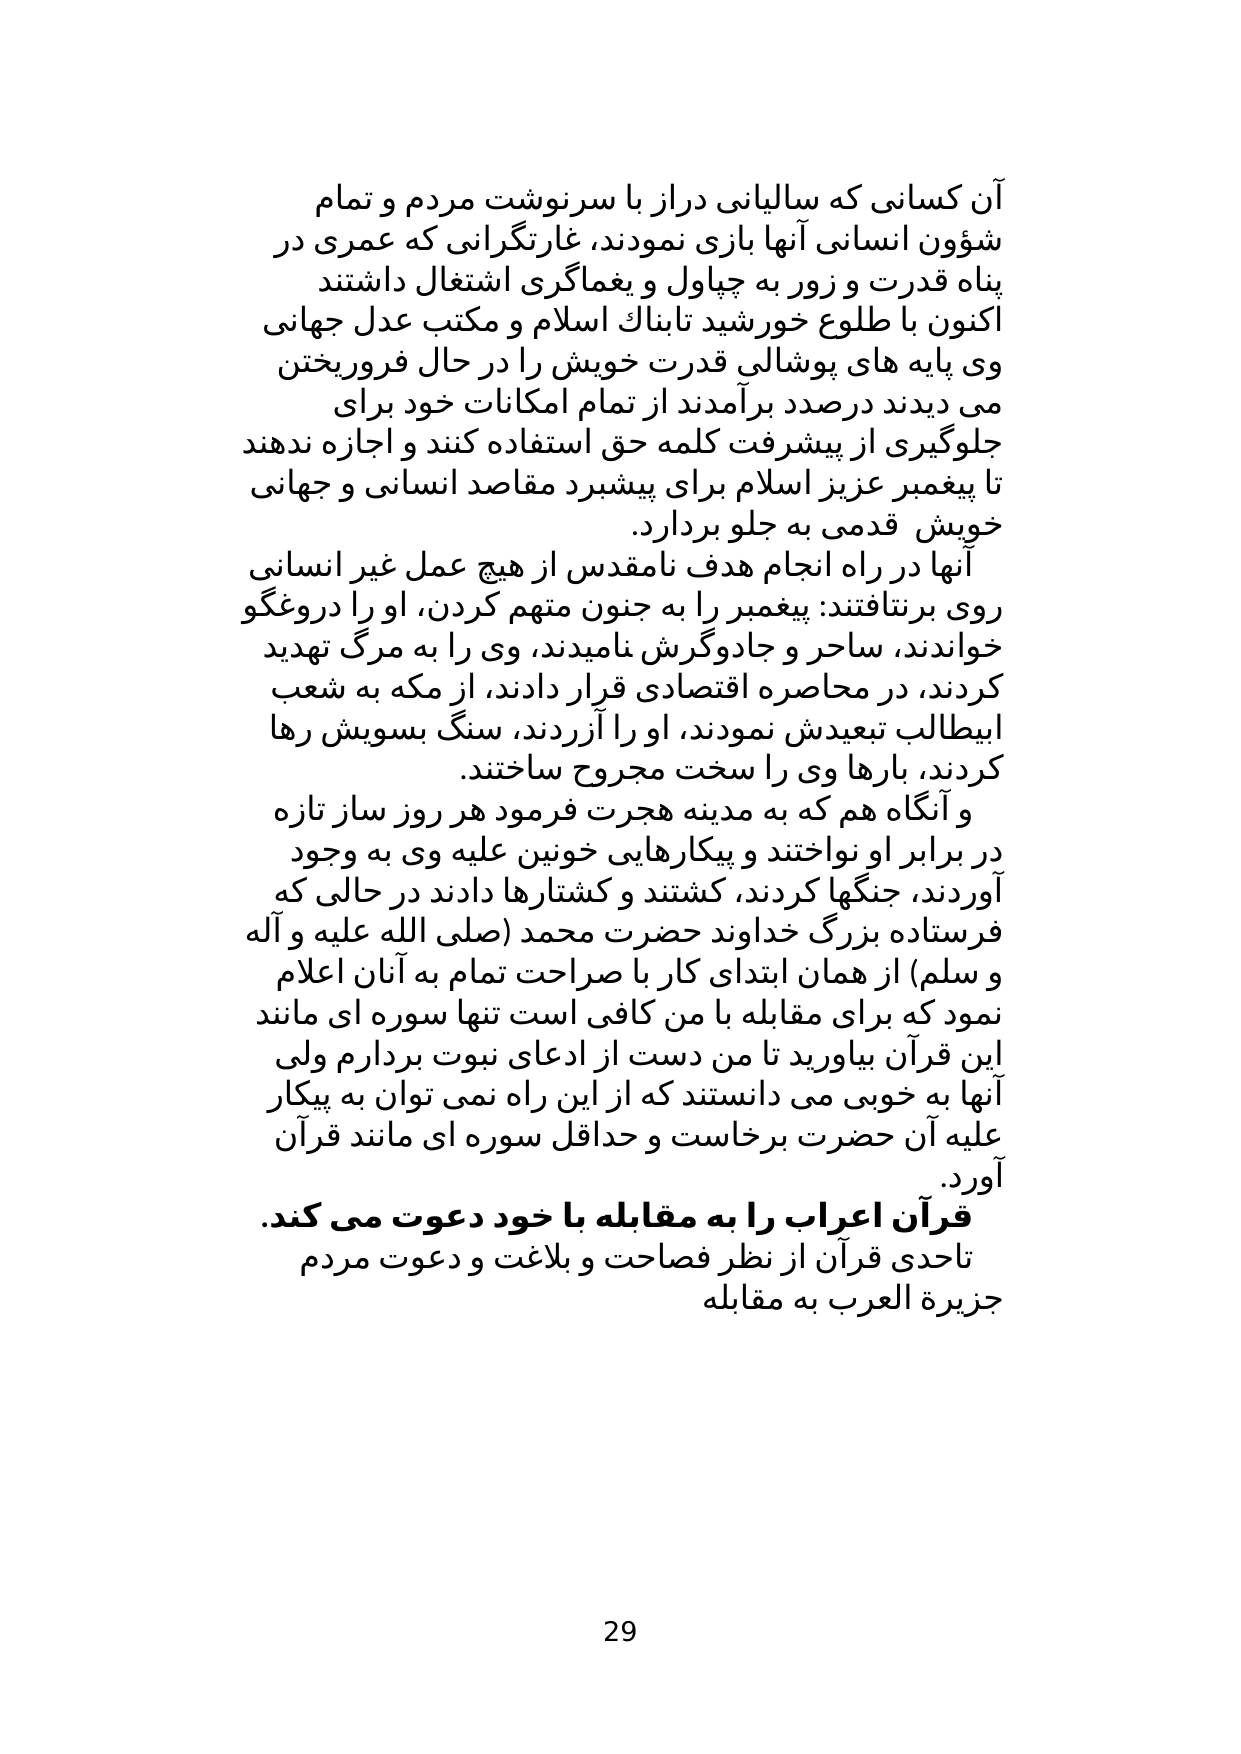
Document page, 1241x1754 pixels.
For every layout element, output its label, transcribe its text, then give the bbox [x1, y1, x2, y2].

text آن كسانى كه ساليانى دراز با سرنوشت مردم و تمام شؤون انسانى آنها بازى نمودند، غارتگرانى كه عمرى در پناه قدرت و زور به چپاول و يغماگرى اشتغال داشتند اكنون با طلوع خورشيد تابناك اسلام و مكتب عدل جهانى وى پايه هاى پوشالى قدرت خويش را در حال فروريختن مى ديدند درصدد برآمدند از تمام امكانات خود براى جلوگيرى از پيشرفت كلمه حق استفاده كنند و اجازه ندهند تا پيغمبر عزيز اسلام براى پيشبرد مقاصد انسانى و جهانى خويش ‍ قدمى به جلو بردارد. [236, 177, 1004, 544]
text آنها در راه انجام هدف نامقدس از هيچ عمل غير انسانى روى برنتافتند: پيغمبر را به جنون متهم كردن، او را دروغگو خواندند، ساحر و جادوگرش ‍ناميدند، وى را به مرگ تهديد كردند، در محاصره اقتصادى قرار دادند، از مكه به شعب ابيطالب تبعيدش نمودند، او را آزردند، سنگ بسويش رها كردند، بارها وى را سخت مجروح ساختند. [236, 544, 1004, 788]
text قرآن اعراب را به مقابله با خود دعوت مى كند. [236, 1195, 1004, 1236]
text تاحدى قرآن از نظر فصاحت و بلاغت و دعوت مردم جزيرة العرب به مقابله [236, 1236, 1004, 1318]
text و آنگاه هم كه به مدينه هجرت فرمود هر روز ساز تازه در برابر او نواختند و پيكارهايى خونين عليه وى به وجود آوردند، جنگها كردند، كشتند و كشتارها دادند در حالى كه فرستاده بزرگ خداوند حضرت محمد (صلى الله عليه و آله و سلم) از همان ابتداى كار با صراحت تمام به آنان اعلام نمود كه براى مقابله با من كافى است تنها سوره اى مانند اين قرآن بياوريد تا من دست از ادعاى نبوت بردارم ولى آنها به خوبى مى دانستند كه از اين راه نمى توان به پيكار عليه آن حضرت برخاست و حداقل سوره اى مانند قرآن آورد. [236, 788, 1004, 1195]
